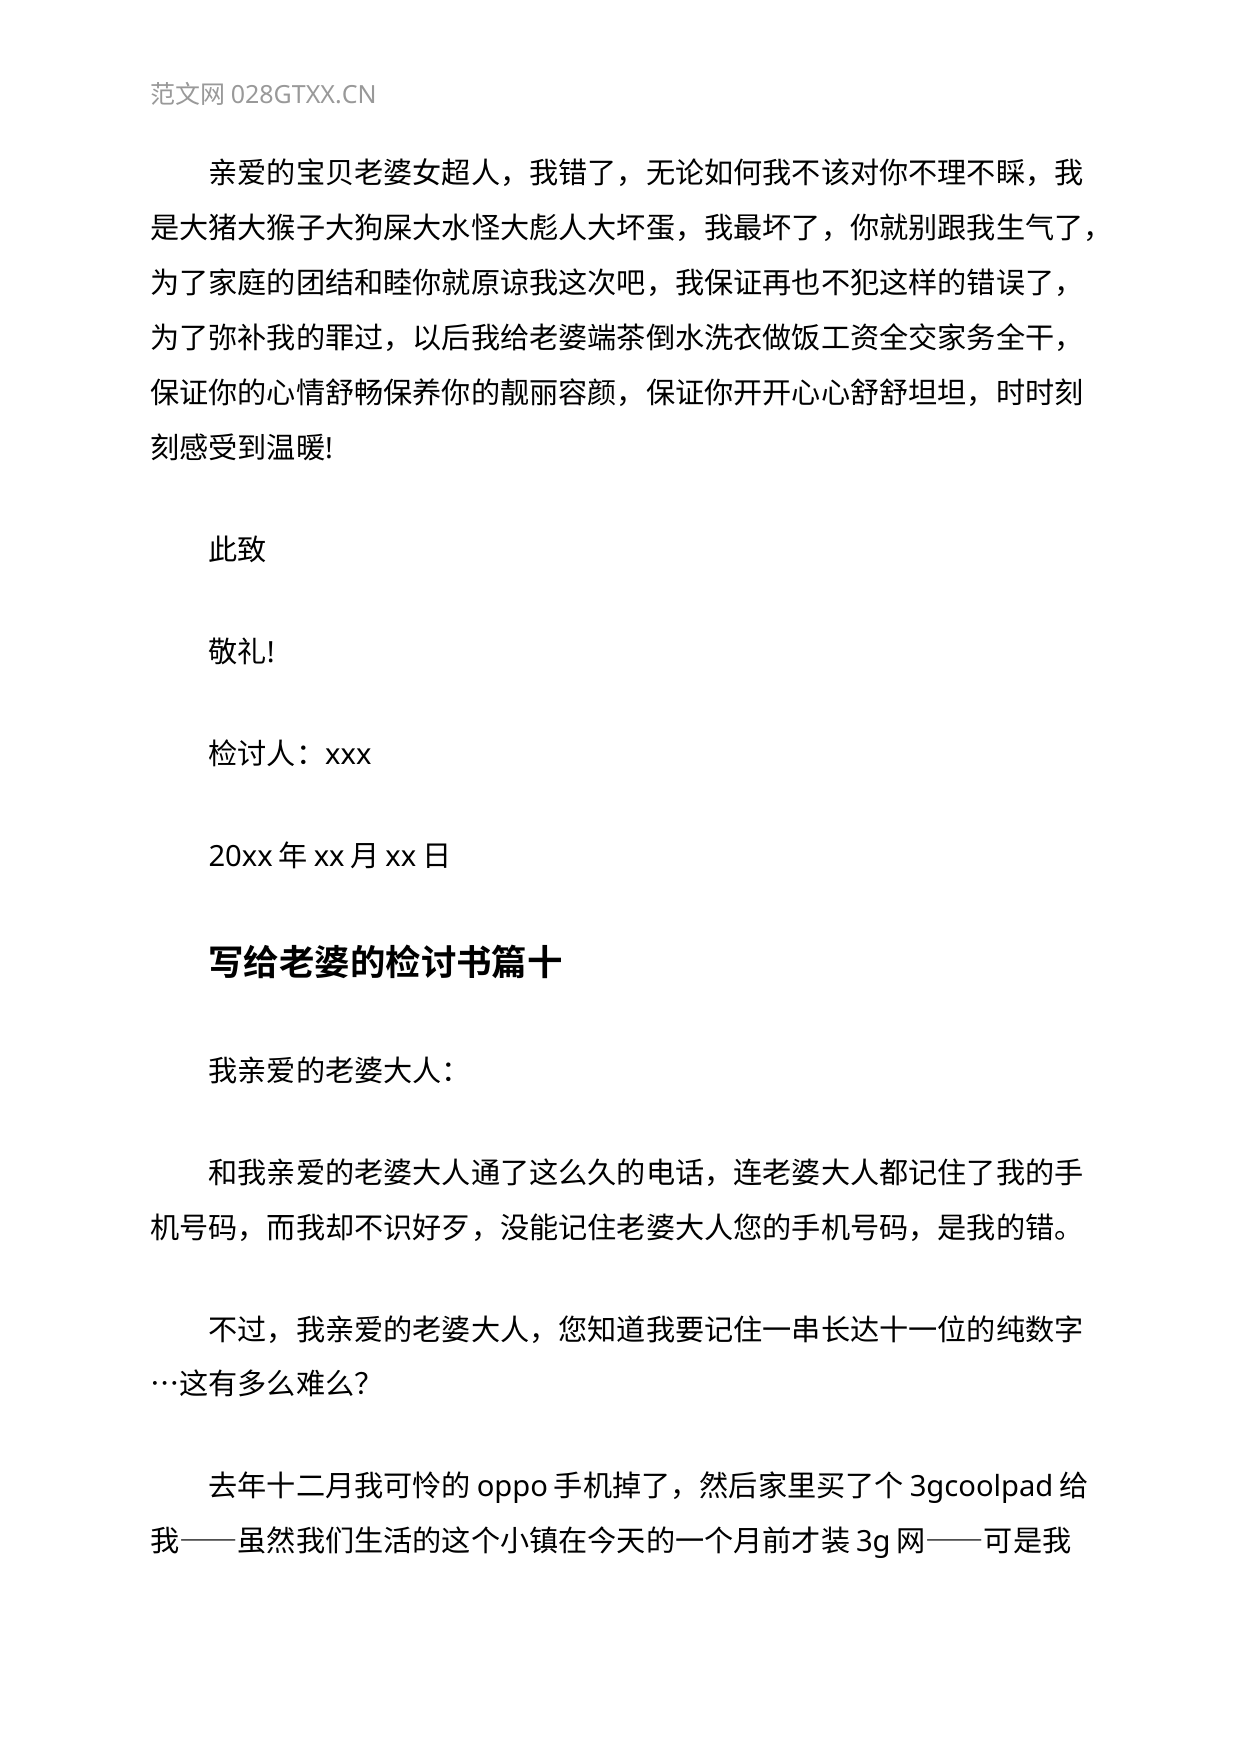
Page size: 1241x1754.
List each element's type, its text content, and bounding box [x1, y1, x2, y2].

text 敬礼! [150, 628, 1090, 671]
text 我亲爱的老婆大人： [150, 1048, 1090, 1090]
text 不过，我亲爱的老婆大人，您知道我要记住一串长达十一位的纯数字…这有多么难么？ [150, 1306, 1090, 1403]
text 20xx年xx月xx日 [150, 832, 1090, 874]
text 此致 [150, 526, 1090, 569]
text 亲爱的宝贝老婆女超人，我错了，无论如何我不该对你不理不睬，我是大猪大猴子大狗屎大水怪大彪人大坏蛋，我最坏了，你就别跟我生气了，为了家庭的团结和睦你就原谅我这次吧，我保证再也不犯这样的错误了，为了弥补我的罪过，以后我给老婆端茶倒水洗衣做饭工资全交家务全干，保证你的心情舒畅保养你的靓丽容颜，保证你开开心心舒舒坦坦，时时刻刻感受到温暖! [150, 150, 1090, 467]
text 和我亲爱的老婆大人通了这么久的电话，连老婆大人都记住了我的手机号码，而我却不识好歹，没能记住老婆大人您的手机号码，是我的错。 [150, 1149, 1090, 1247]
text 检讨人：xxx [150, 730, 1090, 773]
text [150, 1463, 1090, 1560]
text 写给老婆的检讨书篇十 [150, 934, 1090, 985]
